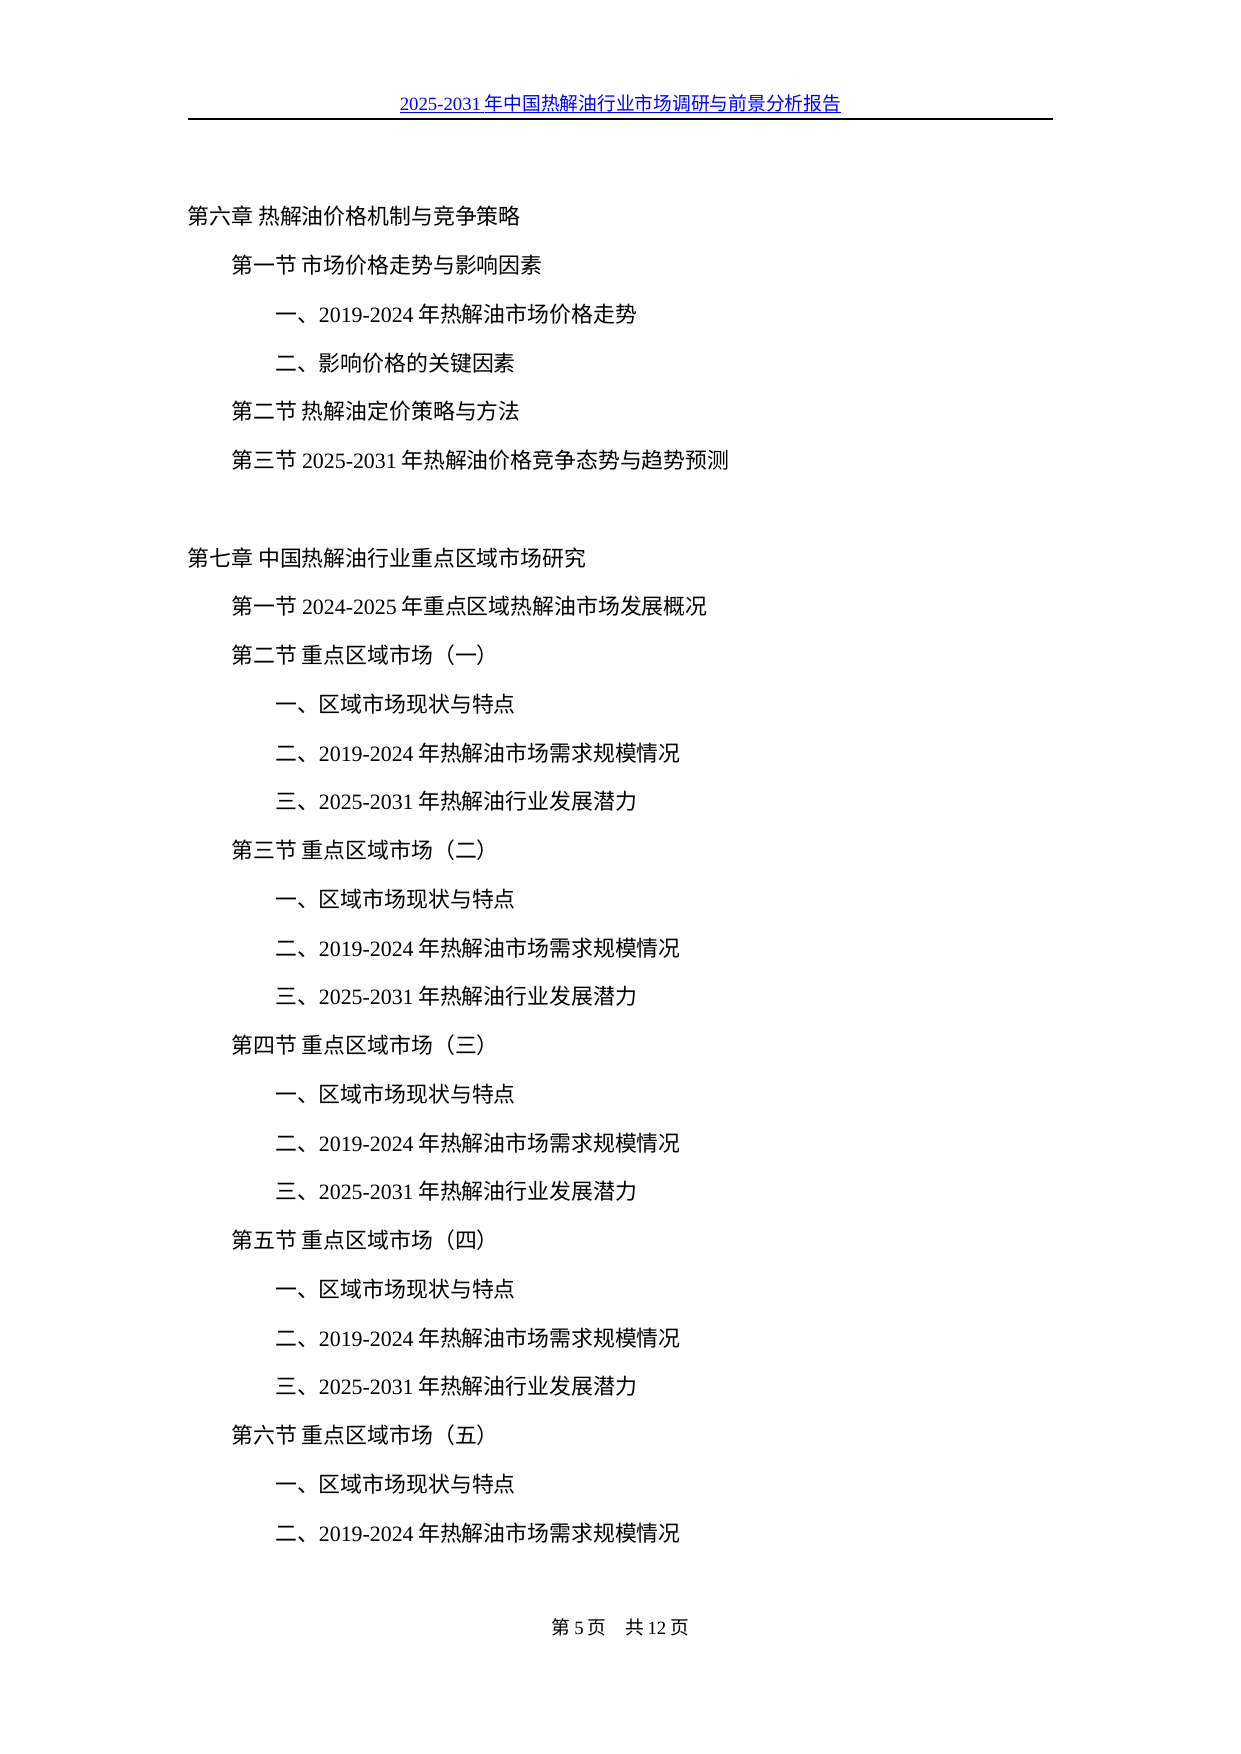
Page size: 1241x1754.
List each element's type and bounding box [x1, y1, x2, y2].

text [187, 150, 1053, 1548]
